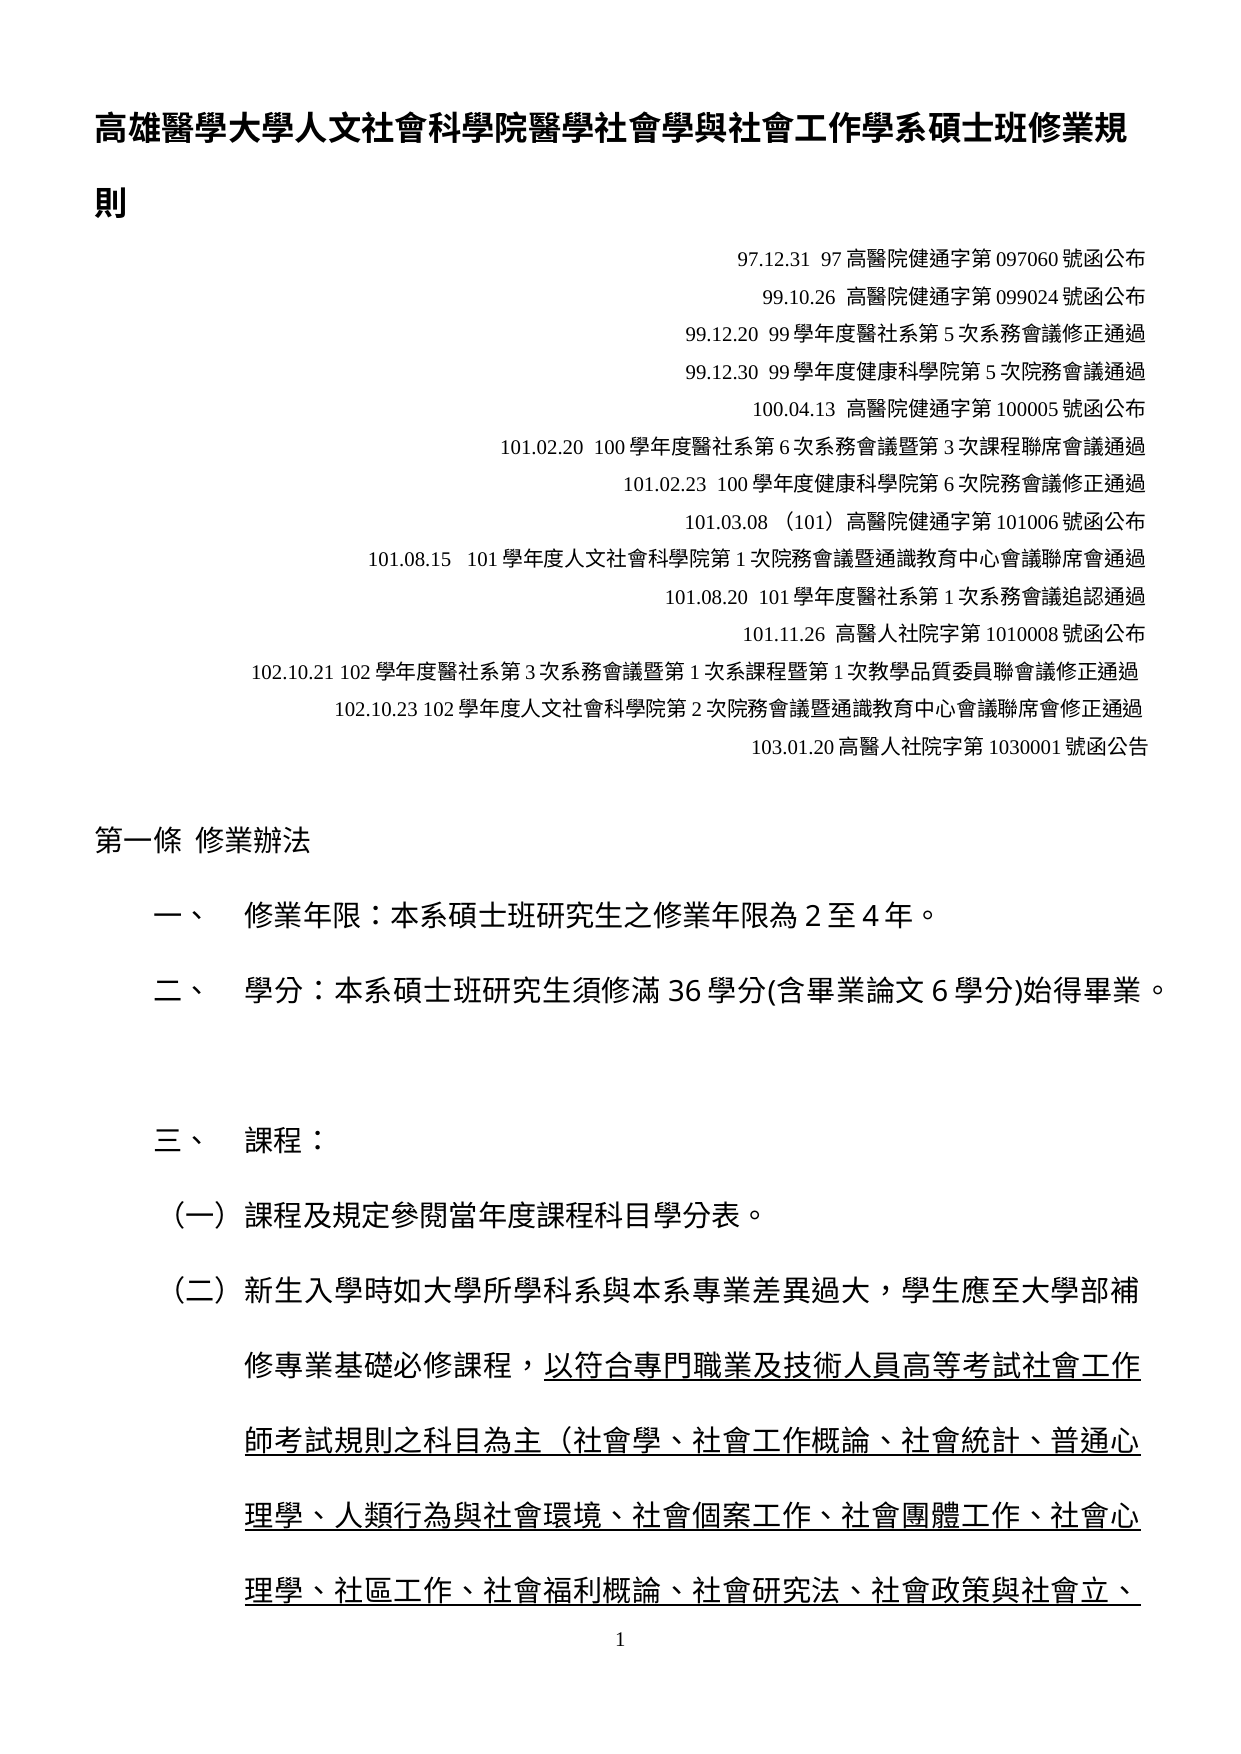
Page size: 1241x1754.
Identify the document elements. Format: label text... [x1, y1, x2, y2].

text 高雄醫學大學人文社會科學院醫學社會學與社會工作學系碩士班修業規則 [94, 89, 1146, 239]
text 101.08.20 101學年度醫社系第1次系務會議追認通過 [94, 576, 1146, 614]
text 99.10.26 高醫院健通字第099024號函公布 [94, 276, 1146, 314]
text 101.02.20 100學年度醫社系第6次系務會議暨第3次課程聯席會議通過 [94, 426, 1146, 464]
text 99.12.30 99學年度健康科學院第5次院務會議通過 [94, 351, 1146, 389]
text 100.04.13 高醫院健通字第100005號函公布 [94, 389, 1146, 426]
text 101.03.08 （101）高醫院健通字第101006號函公布 [94, 501, 1146, 539]
text 103.01.20高醫人社院字第1030001號函公告 [94, 726, 1149, 764]
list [156, 1251, 1143, 1626]
list 課程： [97, 1101, 1143, 1176]
list 修業年限：本系碩士班研究生之修業年限為2至4年。 [97, 876, 1143, 951]
text 101.02.23 100學年度健康科學院第6次院務會議修正通過 [94, 464, 1146, 501]
list 課程及規定參閱當年度課程科目學分表。 [156, 1176, 1143, 1251]
text 99.12.20 99學年度醫社系第5次系務會議修正通過 [94, 314, 1146, 351]
text 101.11.26 高醫人社院字第1010008號函公布 [94, 614, 1146, 651]
text 97.12.31 97高醫院健通字第097060號函公布 [94, 239, 1146, 276]
list 學分：本系碩士班研究生須修滿36學分(含畢業論文6學分)始得畢業。 [97, 951, 1143, 1101]
text 102.10.23 102學年度人文社會科學院第2次院務會議暨通識教育中心會議聯席會修正通過 [94, 689, 1149, 726]
text 102.10.21 102學年度醫社系第3次系務會議暨第1次系課程暨第1次教學品質委員聯會議修正通過 [94, 651, 1149, 689]
text 第一條 修業辦法 [94, 801, 1149, 876]
text 101.08.15 101學年度人文社會科學院第1次院務會議暨通識教育中心會議聯席會通過 [94, 539, 1146, 576]
